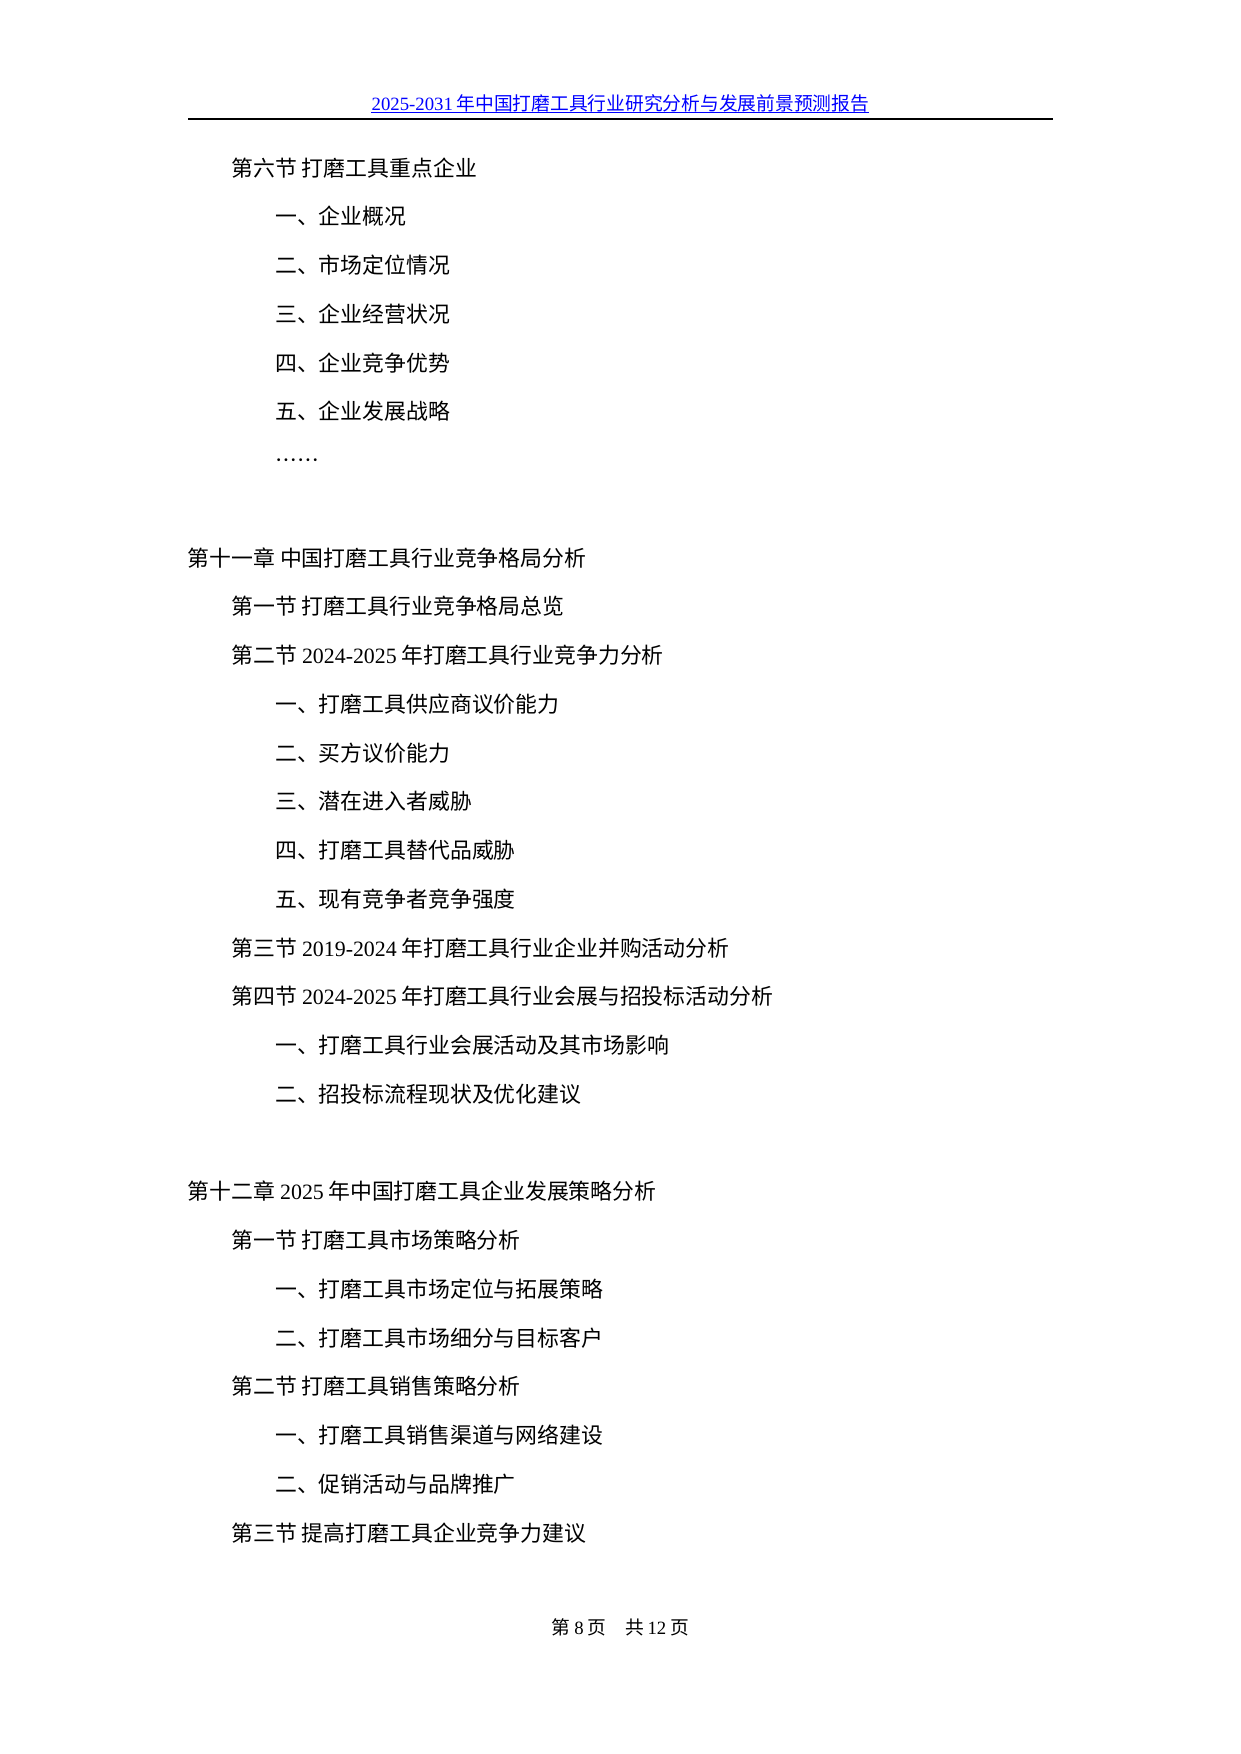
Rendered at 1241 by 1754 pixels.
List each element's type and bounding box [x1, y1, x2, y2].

text [187, 150, 1053, 1548]
